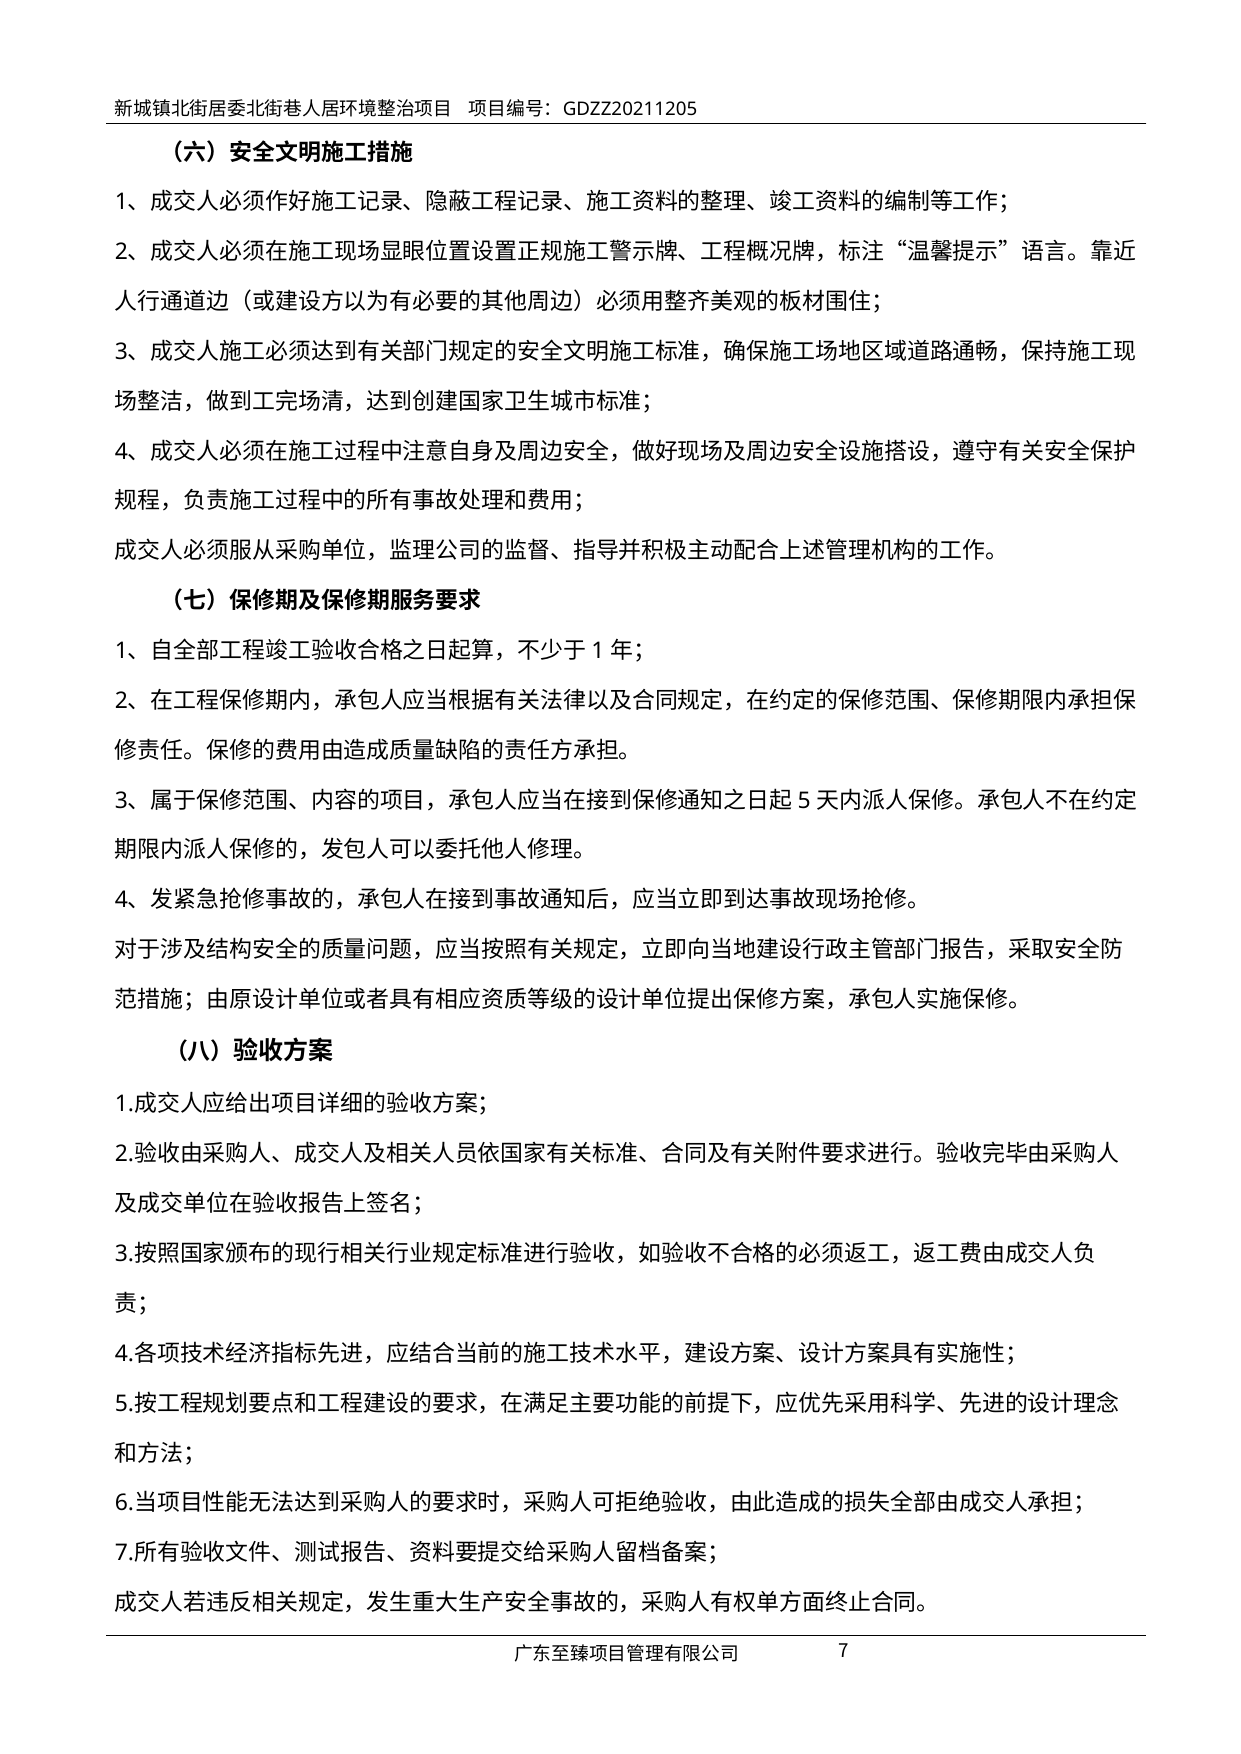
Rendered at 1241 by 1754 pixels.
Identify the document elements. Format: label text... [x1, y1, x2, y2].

list 1.成交人应给出项目详细的验收方案； [114, 1085, 1138, 1118]
list 4、发紧急抢修事故的，承包人在接到事故通知后，应当立即到达事故现场抢修。 [114, 881, 1138, 914]
list 成交人若违反相关规定，发生重大生产安全事故的，采购人有权单方面终止合同。 [114, 1584, 1138, 1617]
list 6.当项目性能无法达到采购人的要求时，采购人可拒绝验收，由此造成的损失全部由成交人承担； [114, 1484, 1138, 1517]
list 2、在工程保修期内，承包人应当根据有关法律以及合同规定，在约定的保修范围、保修期限内承担保修责任。保修的费用由造成质量缺陷的责任方承担。 [114, 682, 1138, 765]
list 成交人必须服从采购单位，监理公司的监督、指导并积极主动配合上述管理机构的工作。 [114, 532, 1138, 565]
list 1、成交人必须作好施工记录、隐蔽工程记录、施工资料的整理、竣工资料的编制等工作； [114, 183, 1138, 216]
list 4、成交人必须在施工过程中注意自身及周边安全，做好现场及周边安全设施搭设，遵守有关安全保护规程，负责施工过程中的所有事故处理和费用； [114, 432, 1138, 516]
list 3.按照国家颁布的现行相关行业规定标准进行验收，如验收不合格的必须返工，返工费由成交人负责； [114, 1235, 1138, 1318]
list 保修期及保修期服务要求 [114, 582, 1138, 615]
list 4.各项技术经济指标先进，应结合当前的施工技术水平，建设方案、设计方案具有实施性； [114, 1334, 1138, 1368]
list 验收方案 [114, 1031, 1138, 1067]
list 2、成交人必须在施工现场显眼位置设置正规施工警示牌、工程概况牌，标注“温馨提示”语言。靠近人行通道边（或建设方以为有必要的其他周边）必须用整齐美观的板材围住； [114, 233, 1138, 316]
list 5.按工程规划要点和工程建设的要求，在满足主要功能的前提下，应优先采用科学、先进的设计理念和方法； [114, 1384, 1138, 1468]
list 7.所有验收文件、测试报告、资料要提交给采购人留档备案； [114, 1534, 1138, 1567]
list 对于涉及结构安全的质量问题，应当按照有关规定，立即向当地建设行政主管部门报告，采取安全防范措施；由原设计单位或者具有相应资质等级的设计单位提出保修方案，承包人实施保修。 [114, 931, 1138, 1014]
list 3、成交人施工必须达到有关部门规定的安全文明施工标准，确保施工场地区域道路通畅，保持施工现场整洁，做到工完场清，达到创建国家卫生城市标准； [114, 333, 1138, 416]
list 3、属于保修范围、内容的项目，承包人应当在接到保修通知之日起 5 天内派人保修。承包人不在约定期限内派人保修的，发包人可以委托他人修理。 [114, 781, 1138, 864]
list 安全文明施工措施 [114, 133, 1138, 167]
list 1、自全部工程竣工验收合格之日起算，不少于 1 年； [114, 632, 1138, 665]
list 2.验收由采购人、成交人及相关人员依国家有关标准、合同及有关附件要求进行。验收完毕由采购人及成交单位在验收报告上签名； [114, 1135, 1138, 1218]
